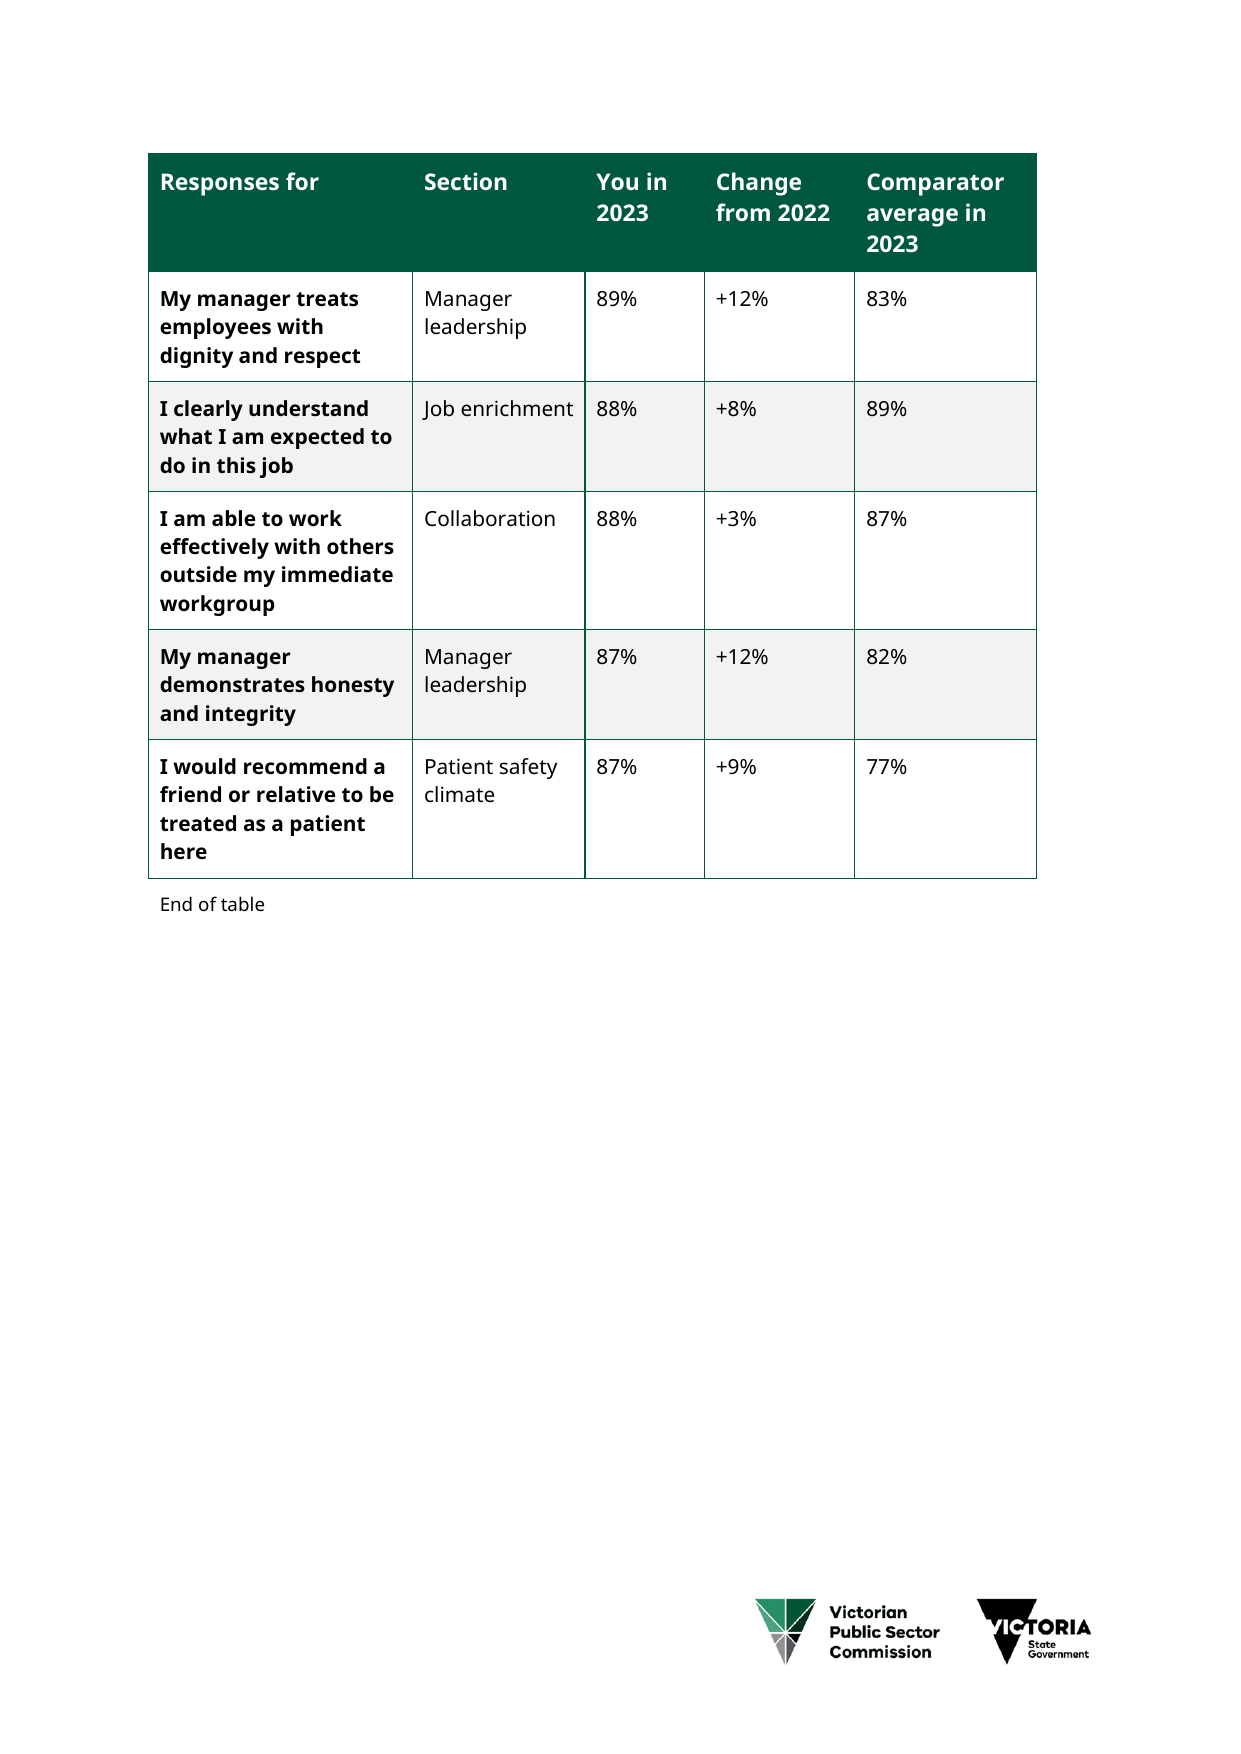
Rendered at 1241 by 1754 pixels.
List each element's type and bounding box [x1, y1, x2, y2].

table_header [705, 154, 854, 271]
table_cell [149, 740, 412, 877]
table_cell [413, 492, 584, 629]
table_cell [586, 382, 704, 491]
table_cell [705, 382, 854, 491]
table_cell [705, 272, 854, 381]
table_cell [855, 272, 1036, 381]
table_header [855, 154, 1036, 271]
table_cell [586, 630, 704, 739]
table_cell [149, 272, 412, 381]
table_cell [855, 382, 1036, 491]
picture [754, 1598, 1093, 1666]
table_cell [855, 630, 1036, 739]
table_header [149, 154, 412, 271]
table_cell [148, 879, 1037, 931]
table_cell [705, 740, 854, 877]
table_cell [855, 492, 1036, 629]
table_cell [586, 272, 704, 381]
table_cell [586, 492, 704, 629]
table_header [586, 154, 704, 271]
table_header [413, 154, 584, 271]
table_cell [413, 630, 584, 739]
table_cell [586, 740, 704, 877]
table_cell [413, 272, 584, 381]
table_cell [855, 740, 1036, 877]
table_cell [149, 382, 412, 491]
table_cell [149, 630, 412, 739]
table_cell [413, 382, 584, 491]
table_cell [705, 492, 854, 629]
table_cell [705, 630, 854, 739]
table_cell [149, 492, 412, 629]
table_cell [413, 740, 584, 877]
